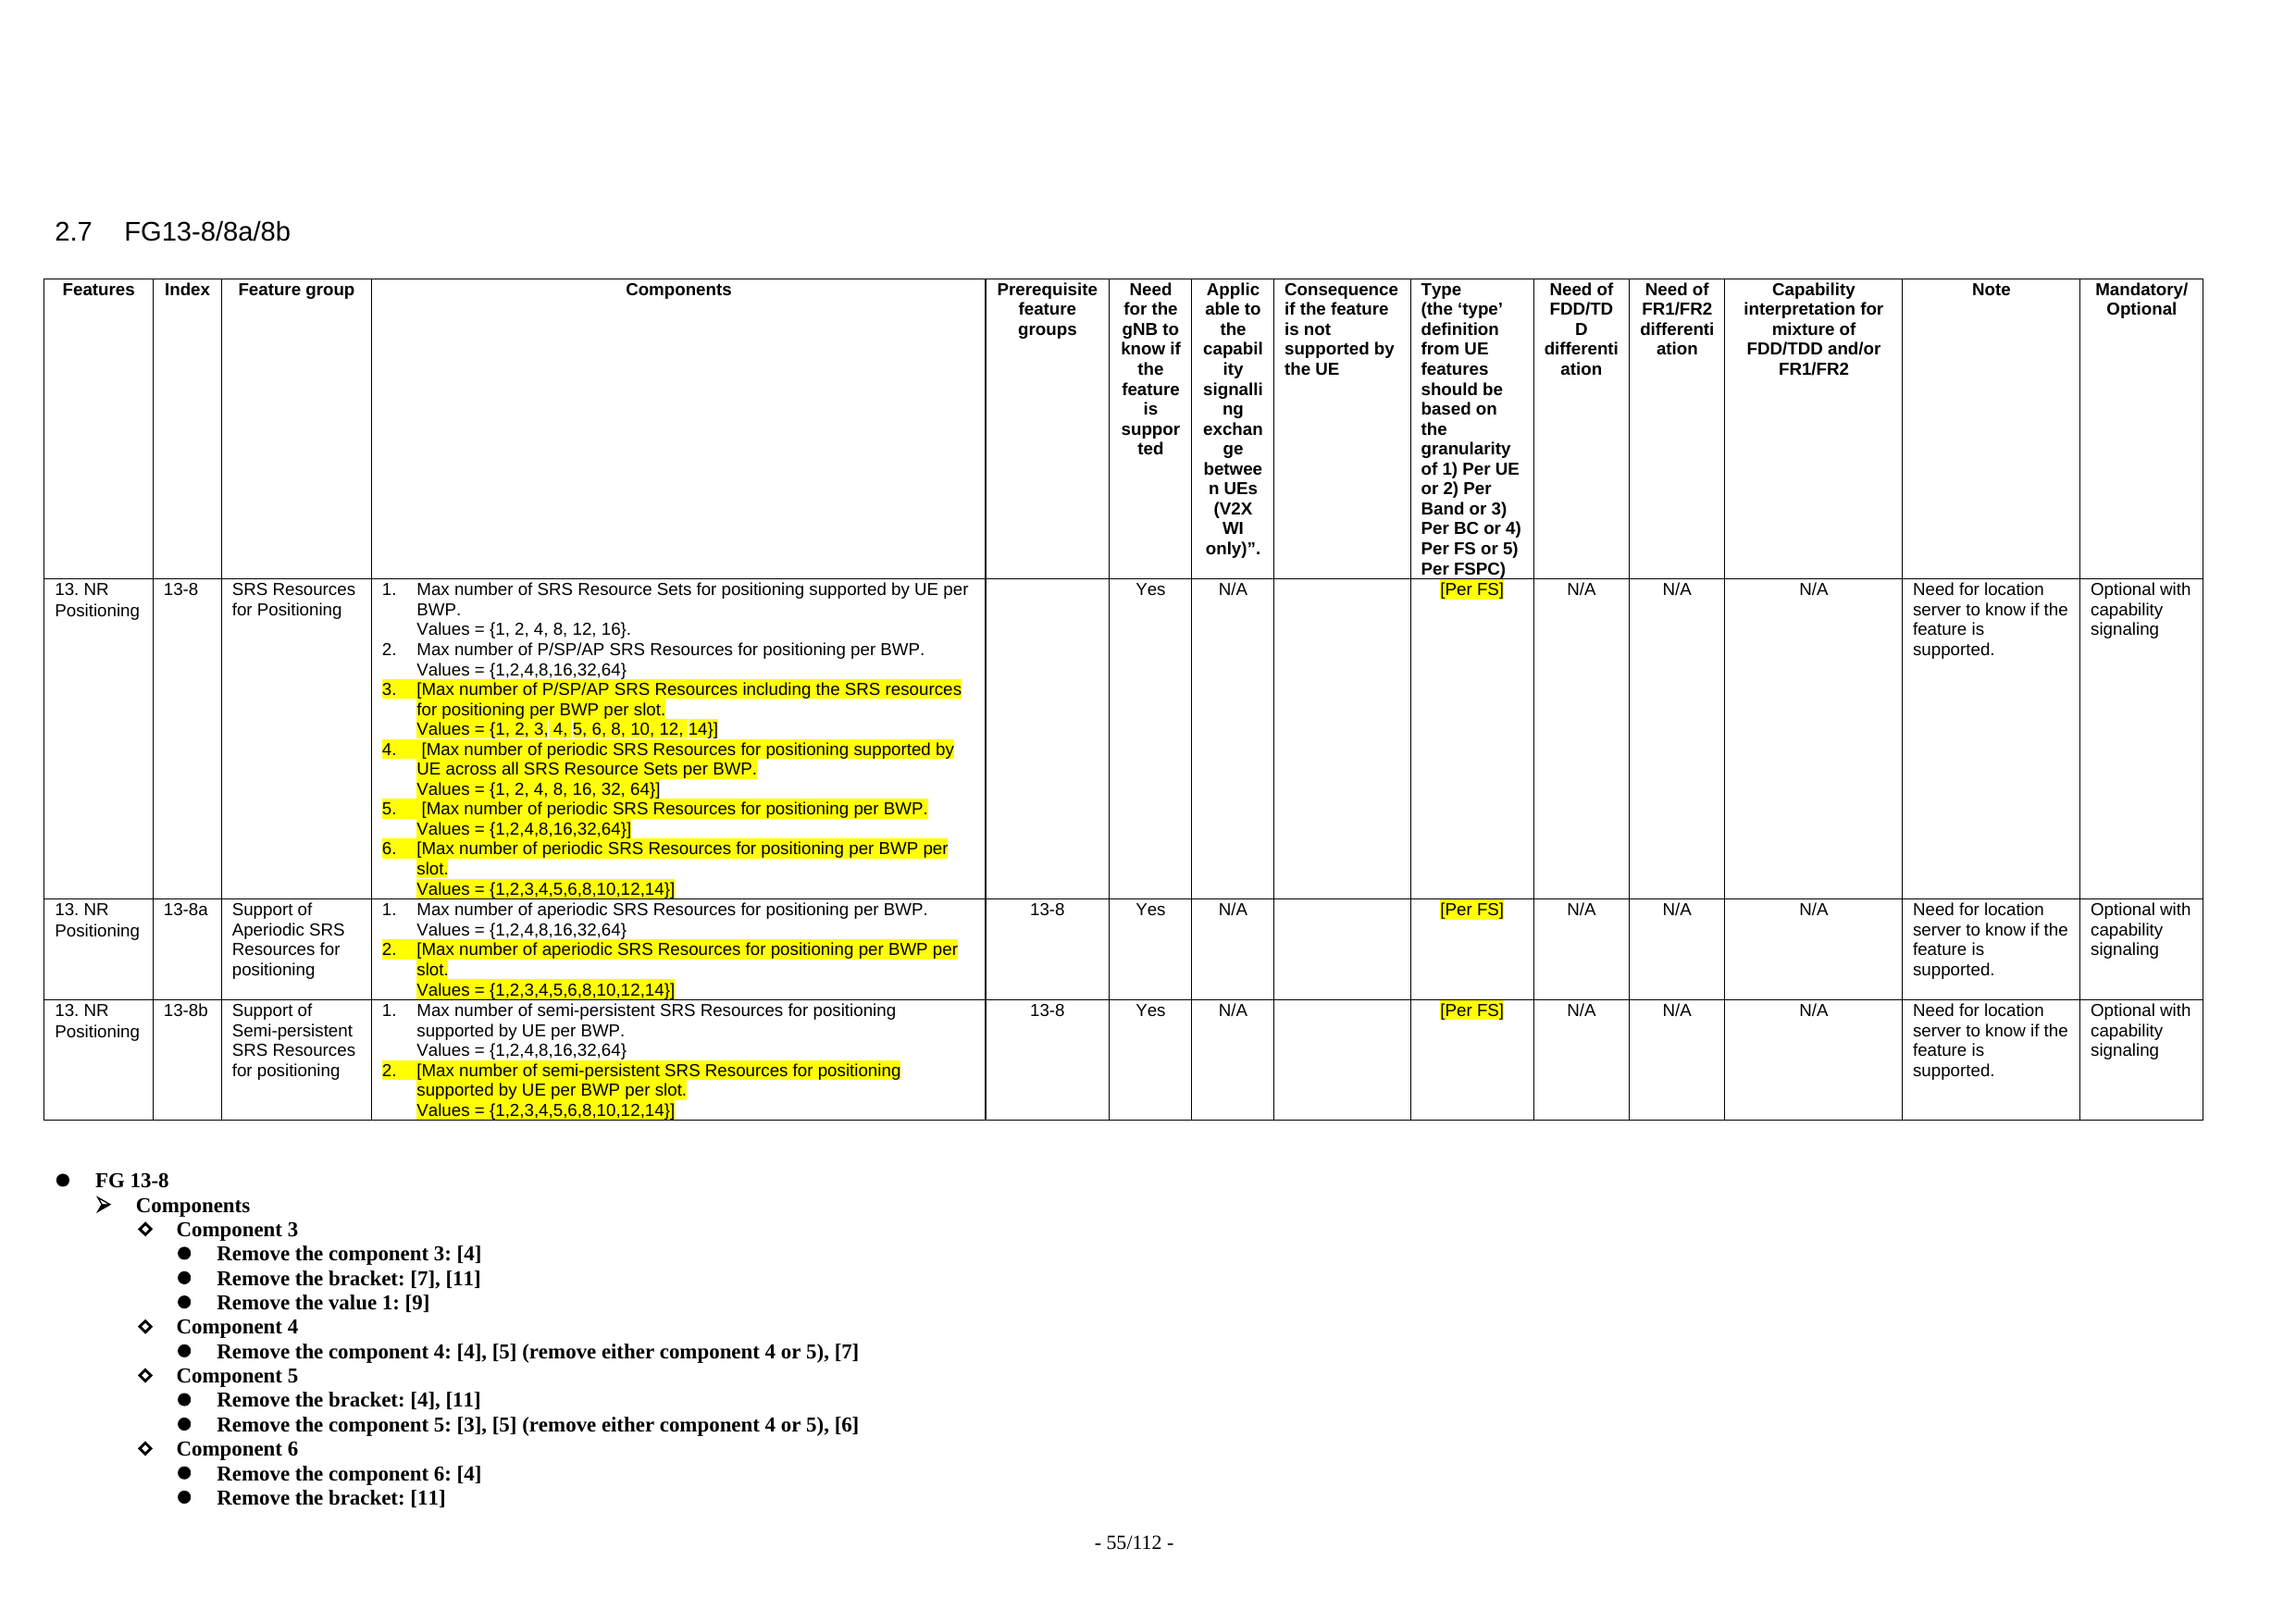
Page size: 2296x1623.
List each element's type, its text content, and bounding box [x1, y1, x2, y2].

table_header Features [44, 279, 153, 578]
list Remove the bracket: [7], [11] [176, 1266, 2214, 1290]
table_header Prerequisite feature groups [987, 279, 1109, 578]
table_header Capability interpretation for mixture of FDD/TDD and/or FR1/FR2 [1725, 279, 1902, 578]
table_header Type (the ‘type’ definition from UE features should be based on the granularity of 1) Per UE or 2) Per Band or 3) Per BC or 4) Per FS or 5) Per FSPC) [1411, 279, 1533, 578]
table_cell [1274, 1000, 1410, 1120]
table_cell 13. NR Positioning [44, 579, 153, 898]
table_cell Need for location server to know if the feature is supported. [1903, 1000, 2079, 1120]
table_cell 13-8 [987, 1000, 1109, 1120]
table_cell N/A [1725, 579, 1902, 898]
table_cell 13-8 [154, 579, 221, 898]
table_header Note [1903, 279, 2079, 578]
table_cell Yes [1110, 579, 1191, 898]
list Remove the component 6: [4] [176, 1460, 2214, 1485]
table_cell N/A [1534, 1000, 1629, 1120]
table_cell N/A [1630, 1000, 1724, 1120]
table_cell N/A [1725, 1000, 1902, 1120]
table_cell 13-8 [987, 899, 1109, 999]
table_cell N/A [1725, 899, 1902, 999]
table_cell N/A [1534, 899, 1629, 999]
table_cell 13-8a [154, 899, 221, 999]
table_cell Need for location server to know if the feature is supported. [1903, 899, 2079, 999]
table_cell N/A [1630, 579, 1724, 898]
list Component 6 [136, 1436, 2214, 1460]
table_cell Yes [1110, 1000, 1191, 1120]
table_header Need of FDD/TDD differentiation [1534, 279, 1629, 578]
table_cell Yes [1110, 899, 1191, 999]
table_cell N/A [1192, 1000, 1273, 1120]
list Component 5 [136, 1363, 2214, 1387]
table_cell [1274, 899, 1410, 999]
list Component 4 [136, 1314, 2214, 1339]
list Remove the bracket: [4], [11] [176, 1387, 2214, 1412]
table_cell [Per FS] [1411, 899, 1533, 999]
table_header Consequence if the feature is not supported by the UE [1274, 279, 1410, 578]
table_cell N/A [1192, 579, 1273, 898]
list Remove the bracket: [11] [176, 1485, 2214, 1509]
table_cell SRS Resources for Positioning [222, 579, 371, 898]
list Component 3 [136, 1217, 2214, 1241]
table_cell N/A [1534, 579, 1629, 898]
table_cell Support of Semi-persistent SRS Resources for positioning [222, 1000, 371, 1120]
list FG 13-8 [55, 1168, 2214, 1193]
table_cell Support of Aperiodic SRS Resources for positioning [222, 899, 371, 999]
table_cell N/A [1192, 899, 1273, 999]
table_header Applicable to the capability signalling exchange between UEs (V2X WI only)”. [1192, 279, 1273, 578]
subtitle 2.7 FG13-8/8a/8b [55, 216, 2214, 247]
table_cell Max number of SRS Resource Sets for positioning supported by UE per BWP. Values = {1, 2, 4, 8, 12, 16}. Max number of P/SP/AP SRS Resources for positioning per BWP. Values = {1,2,4,8,16,32,64} [Max number of P/SP/AP SRS Resources including the SRS resources for positioning per BWP per slot. Values = {1, 2, 3, 4, 5, 6, 8, 10, 12, 14}] [Max number of periodic SRS Resources for positioning supported by UE across all SRS Resource Sets per BWP. Values = {1, 2, 4, 8, 16, 32, 64}] [Max number of periodic SRS Resources for positioning per BWP. Values = {1,2,4,8,16,32,64}] [Max number of periodic SRS Resources for positioning per BWP per slot. Values = {1,2,3,4,5,6,8,10,12,14}] [372, 579, 985, 898]
table_header Feature group [222, 279, 371, 578]
table_header Need of FR1/FR2 differentiation [1630, 279, 1724, 578]
table_cell [987, 579, 1109, 898]
table_cell 13. NR Positioning [44, 1000, 153, 1120]
table_cell Max number of semi-persistent SRS Resources for positioning supported by UE per BWP. Values = {1,2,4,8,16,32,64} [Max number of semi-persistent SRS Resources for positioning supported by UE per BWP per slot. Values = {1,2,3,4,5,6,8,10,12,14}] [372, 1000, 985, 1120]
table_header Index [154, 279, 221, 578]
table_cell Need for location server to know if the feature is supported. [1903, 579, 2079, 898]
list Components [95, 1193, 2214, 1217]
table_cell Optional with capability signaling [2080, 1000, 2203, 1120]
table_header Need for the gNB to know if the feature is supported [1110, 279, 1191, 578]
table_cell N/A [1630, 899, 1724, 999]
table_cell 13-8b [154, 1000, 221, 1120]
table_cell Optional with capability signaling [2080, 899, 2203, 999]
table_header Mandatory/Optional [2080, 279, 2203, 578]
list Remove the component 3: [4] [176, 1241, 2214, 1266]
table_cell Optional with capability signaling [2080, 579, 2203, 898]
table_cell [Per FS] [1411, 579, 1533, 898]
list Remove the component 4: [4], [5] (remove either component 4 or 5), [7] [176, 1339, 2214, 1363]
list Remove the value 1: [9] [176, 1290, 2214, 1314]
list Remove the component 5: [3], [5] (remove either component 4 or 5), [6] [176, 1412, 2214, 1436]
table_cell [Per FS] [1411, 1000, 1533, 1120]
table_cell [1274, 579, 1410, 898]
table_header Components [372, 279, 985, 578]
table_cell Max number of aperiodic SRS Resources for positioning per BWP. Values = {1,2,4,8,16,32,64} [Max number of aperiodic SRS Resources for positioning per BWP per slot. Values = {1,2,3,4,5,6,8,10,12,14}] [372, 899, 985, 999]
table_cell 13. NR Positioning [44, 899, 153, 999]
